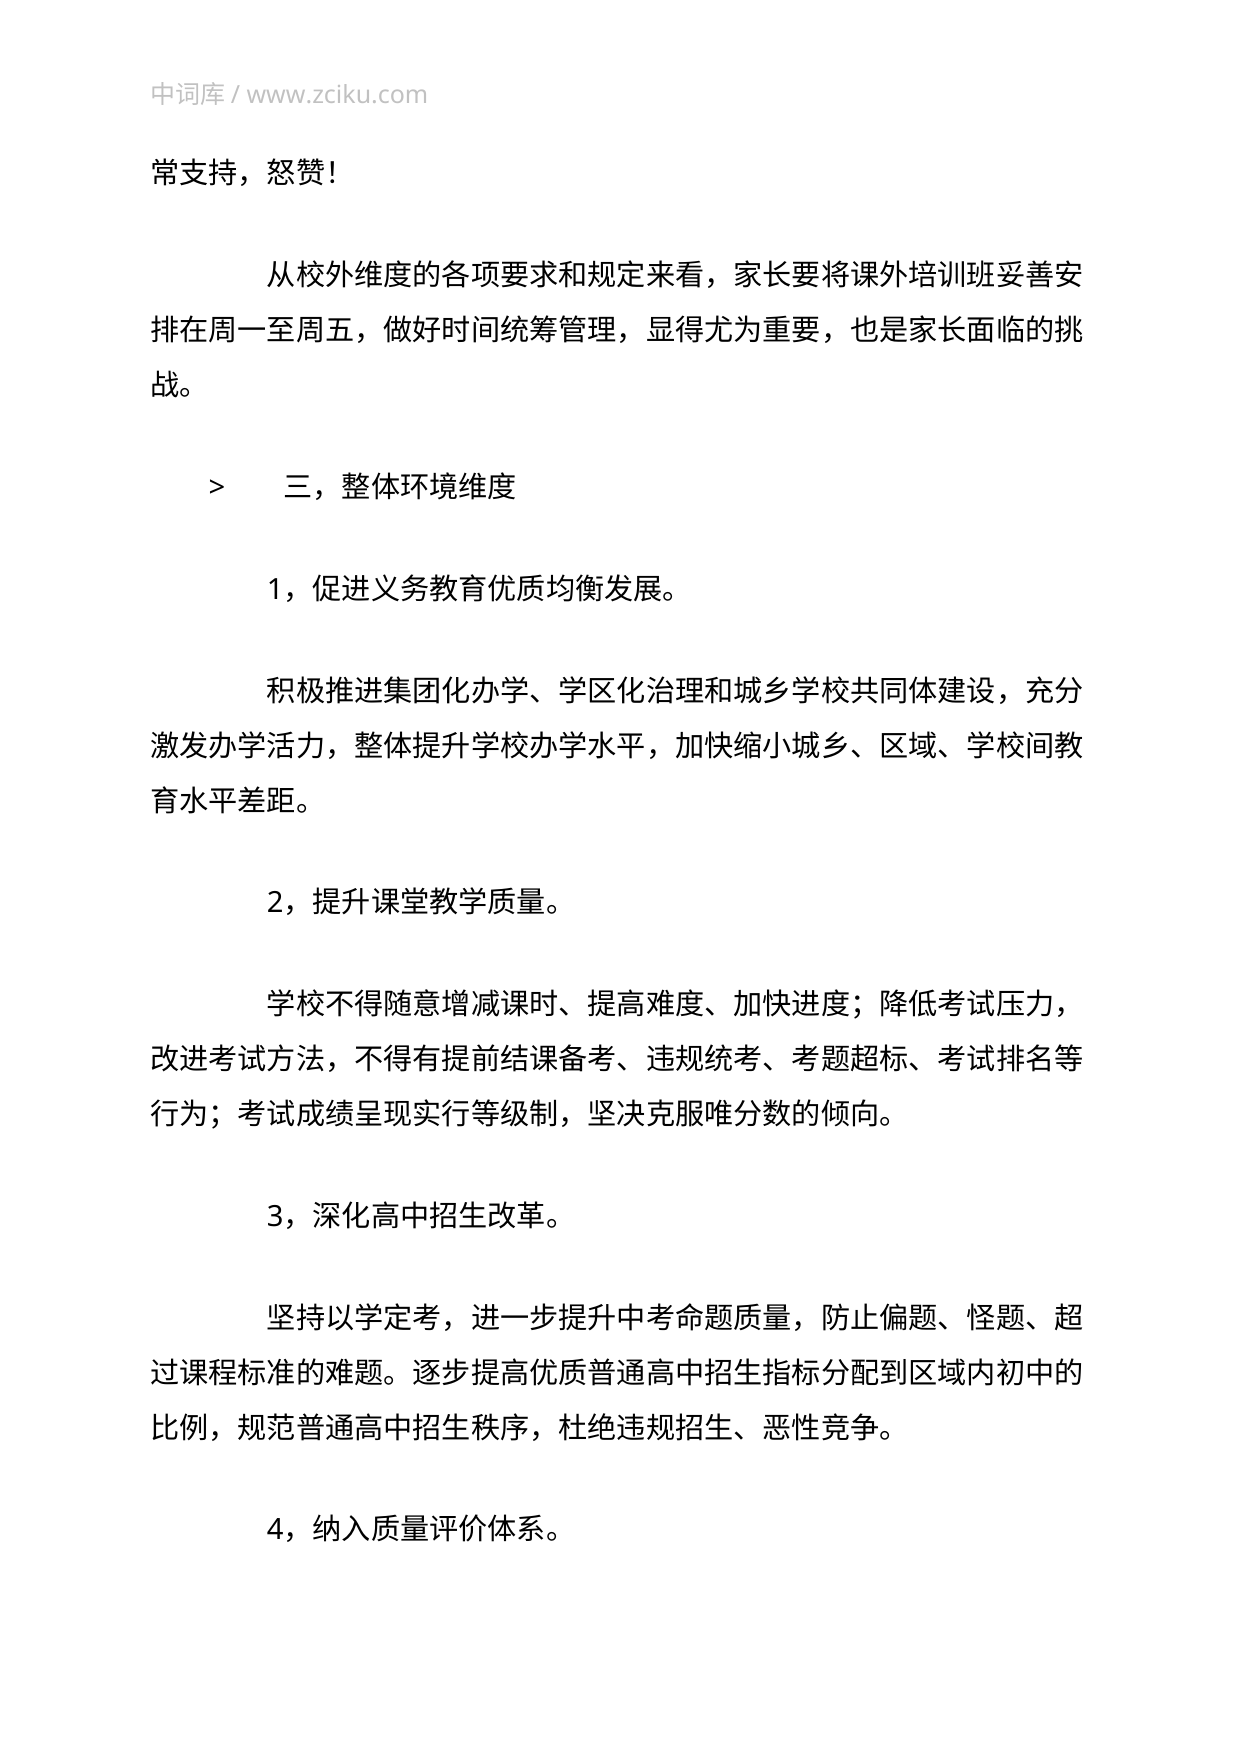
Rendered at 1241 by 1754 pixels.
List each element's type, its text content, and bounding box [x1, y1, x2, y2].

text 学校不得随意增减课时、提高难度、加快进度；降低考试压力，改进考试方法，不得有提前结课备考、违规统考、考题超标、考试排名等行为；考试成绩呈现实行等级制，坚决克服唯分数的倾向。 [150, 981, 1090, 1133]
text 从校外维度的各项要求和规定来看，家长要将课外培训班妥善安排在周一至周五，做好时间统筹管理，显得尤为重要，也是家长面临的挑战。 [150, 252, 1090, 404]
text 3，深化高中招生改革。 [150, 1192, 1090, 1235]
text > 三，整体环境维度 [150, 463, 1090, 506]
text 坚持以学定考，进一步提升中考命题质量，防止偏题、怪题、超过课程标准的难题。逐步提高优质普通高中招生指标分配到区域内初中的比例，规范普通高中招生秩序，杜绝违规招生、恶性竞争。 [150, 1294, 1090, 1446]
text 2，提升课堂教学质量。 [150, 879, 1090, 921]
text 1，促进义务教育优质均衡发展。 [150, 565, 1090, 608]
text 4，纳入质量评价体系。 [150, 1506, 1090, 1548]
text 积极推进集团化办学、学区化治理和城乡学校共同体建设，充分激发办学活力，整体提升学校办学水平，加快缩小城乡、区域、学校间教育水平差距。 [150, 667, 1090, 819]
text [150, 150, 1090, 192]
